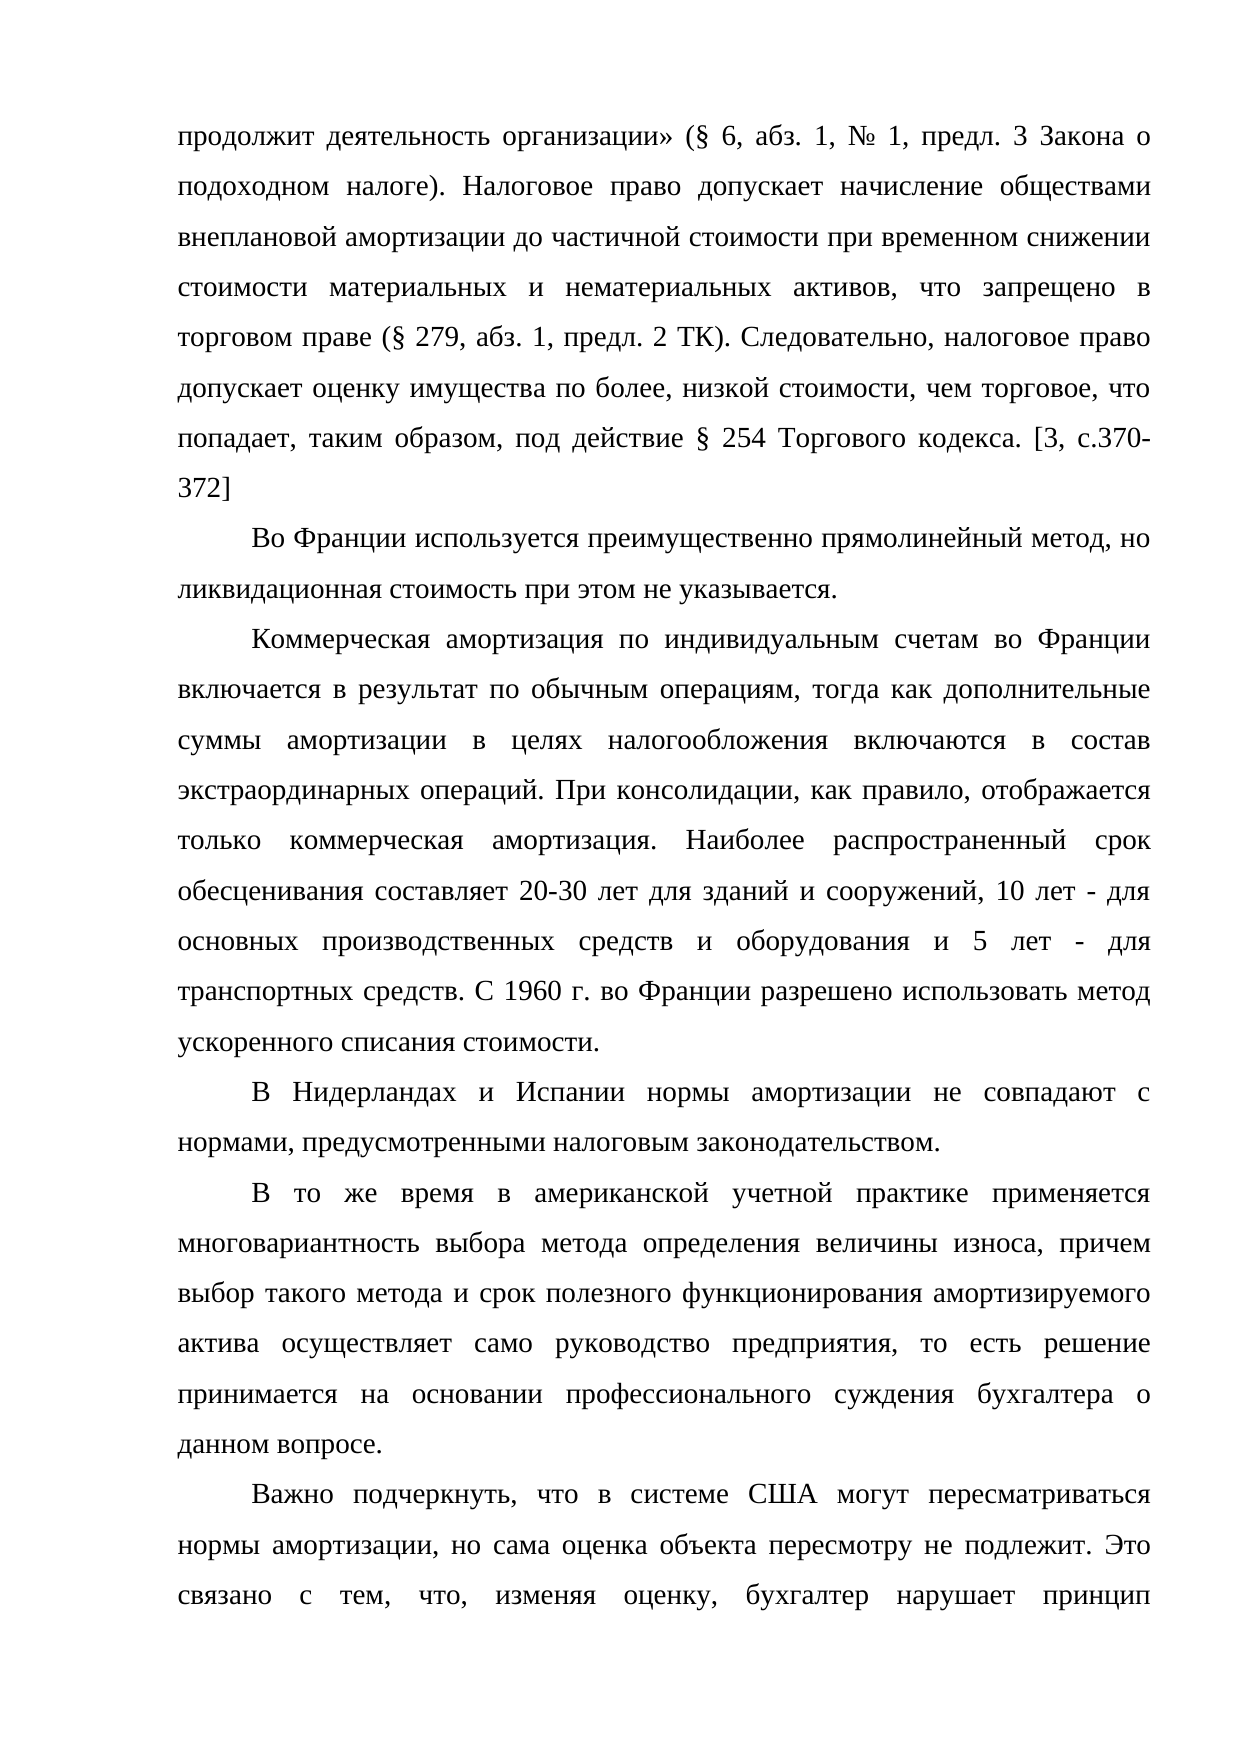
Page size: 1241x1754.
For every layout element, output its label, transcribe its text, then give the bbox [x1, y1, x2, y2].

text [177, 1477, 1152, 1611]
text В Нидерландах и Испании нормы амортизации не совпадают с нормами, предусмотренными налоговым законодательством. [177, 1074, 1152, 1158]
text Коммерческая амортизация по индивидуальным счетам во Франции включается в результат по обычным операциям, тогда как дополнительные суммы амортизации в целях налогообложения включаются в состав экстраординарных операций. При консолидации, как правило, отображается только коммерческая амортизация. Наиболее распространенный срок обесценивания составляет 20-30 лет для зданий и сооружений, 10 лет - для основных производственных средств и оборудования и 5 лет - для транспортных средств. С 1960 г. во Франции разрешено использовать метод ускоренного списания стоимости. [177, 621, 1152, 1057]
text В то же время в американской учетной практике применяется многовариантность выбора метода определения величины износа, причем выбор такого метода и срок полезного функционирования амортизируемого актива осуществляет само руководство предприятия, то есть решение принимается на основании профессионального суждения бухгалтера о данном вопросе. [177, 1175, 1152, 1460]
text Во Франции используется преимущественно прямолинейный метод, но ликвидационная стоимость при этом не указывается. [177, 521, 1152, 604]
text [177, 118, 1152, 504]
